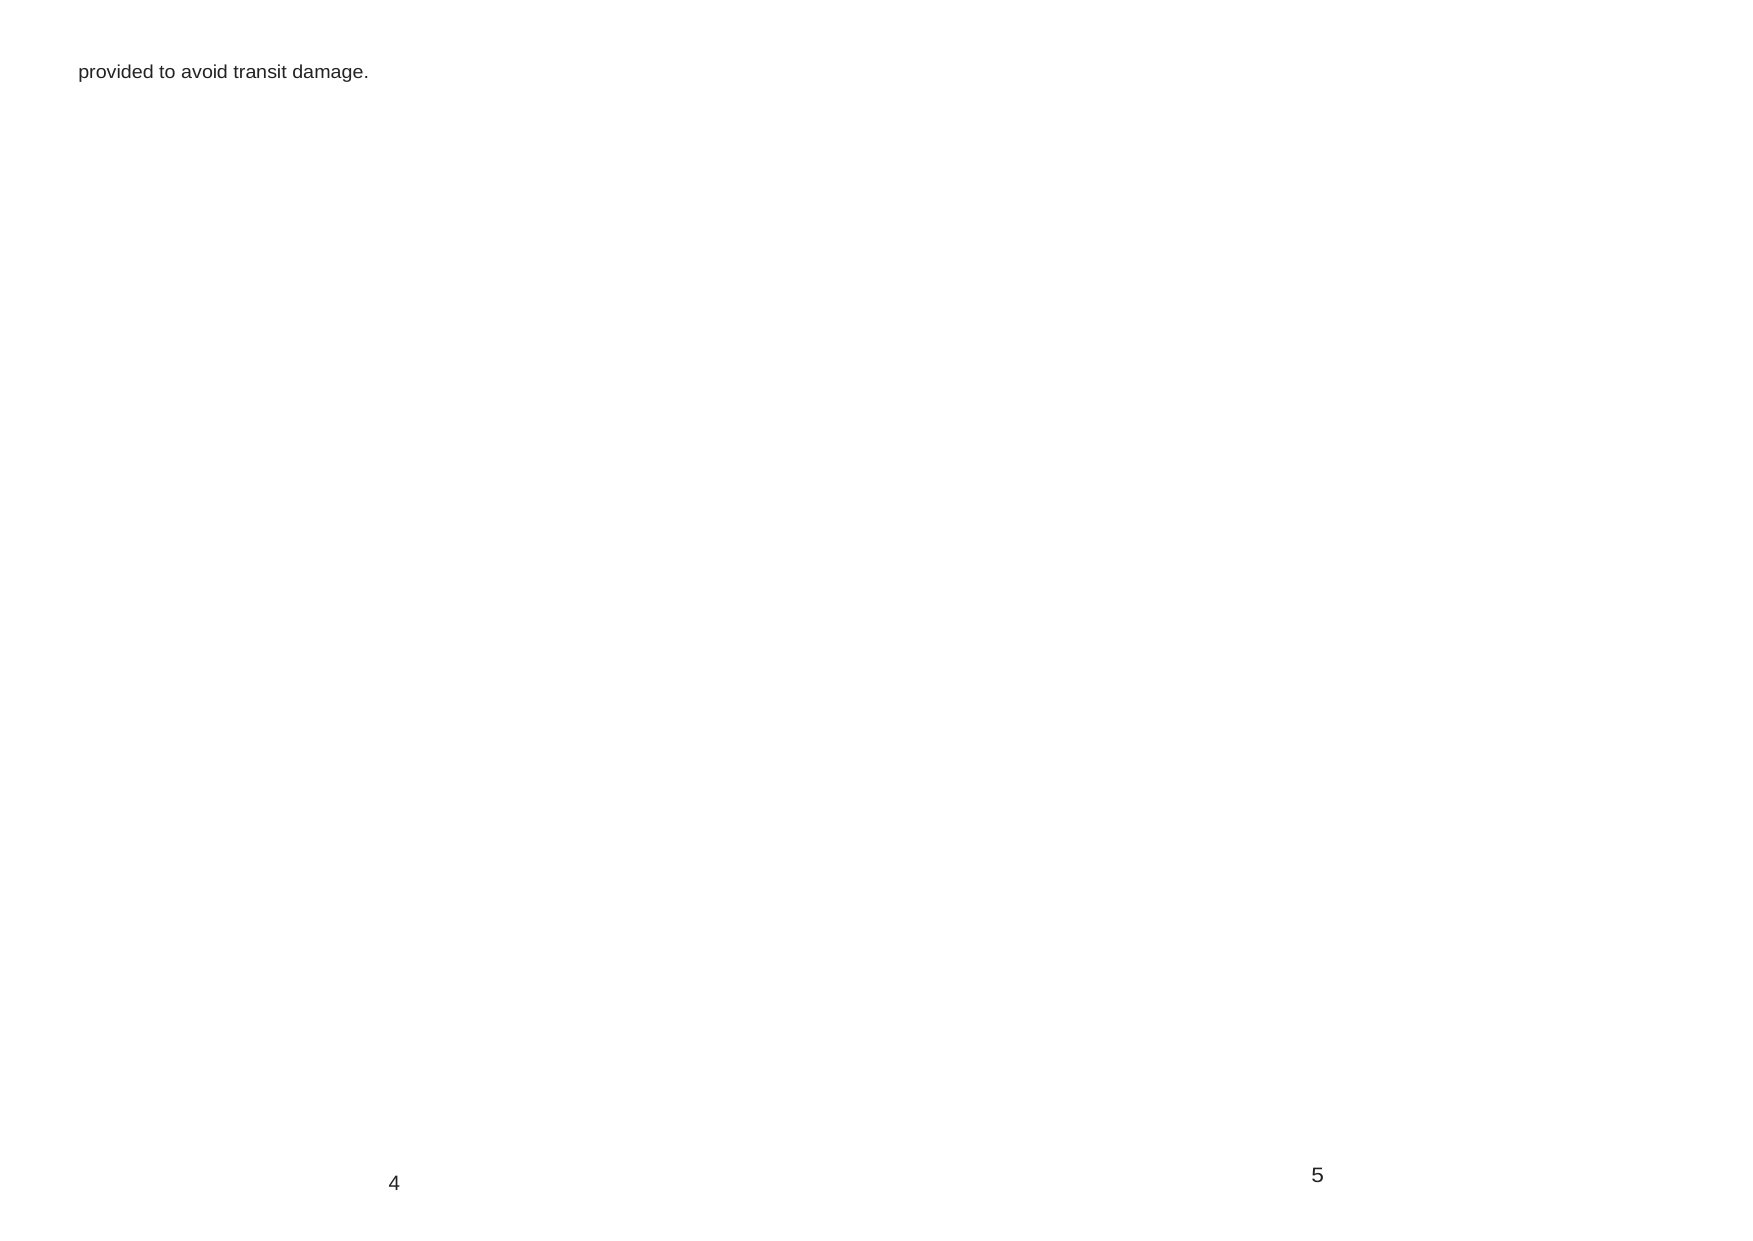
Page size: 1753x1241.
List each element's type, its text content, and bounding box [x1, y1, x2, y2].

text ensure you locate the plug in the receptacle provided to avoid transit damage. [78, 60, 468, 82]
